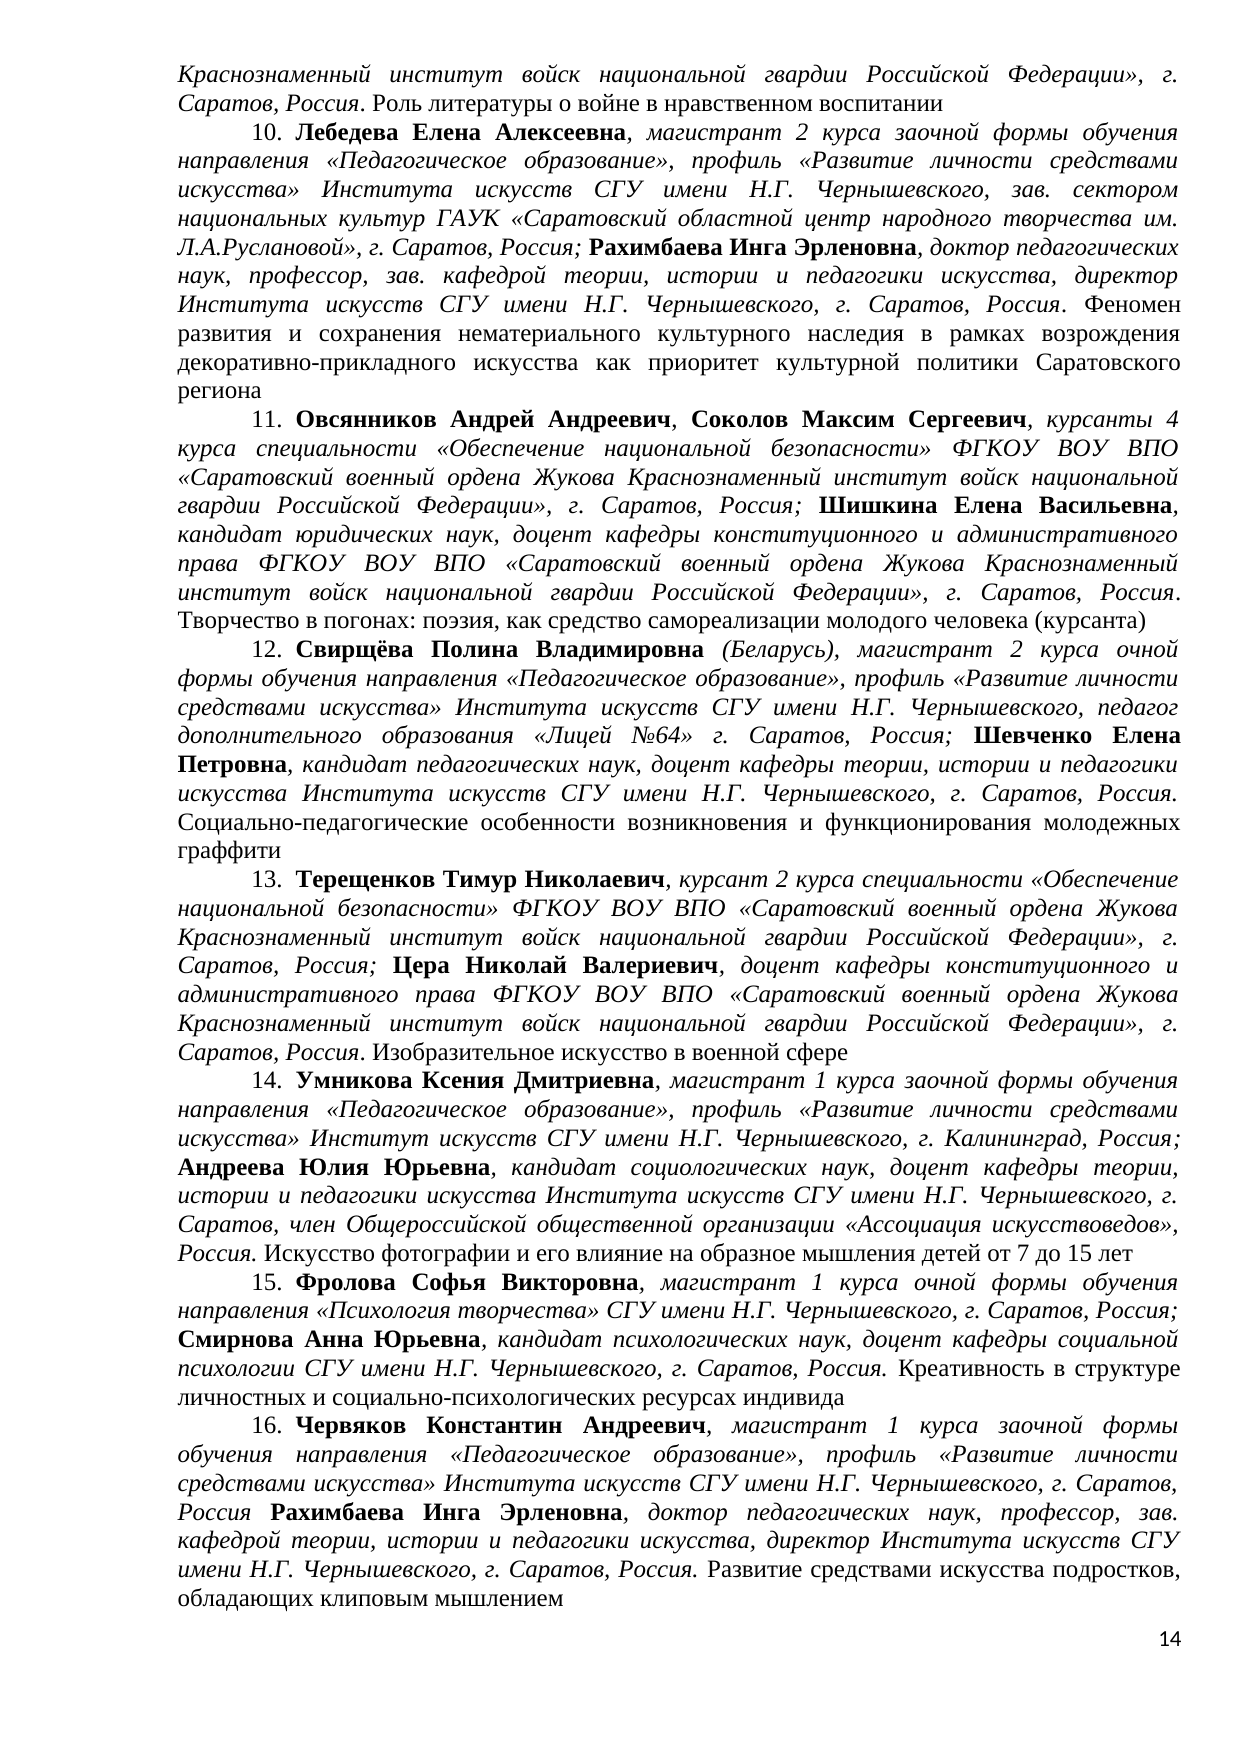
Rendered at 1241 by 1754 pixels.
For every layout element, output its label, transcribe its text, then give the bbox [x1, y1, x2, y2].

list Фролова Софья Викторовна, магистрант 1 курса очной формы обучения направления «Психология творчества» СГУ имени Н.Г. Чернышевского, г. Саратов, Россия; Смирнова Анна Юрьевна, кандидат психологических наук, доцент кафедры социальной психологии СГУ имени Н.Г. Чернышевского, г. Саратов, Россия. Креативность в структуре личностных и социально-психологических ресурсах индивида [177, 1267, 1181, 1410]
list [177, 59, 1181, 117]
list Терещенков Тимур Николаевич, курсант 2 курса специальности «Обеспечение национальной безопасности» ФГКОУ ВОУ ВПО «Саратовский военный ордена Жукова Краснознаменный институт войск национальной гвардии Российской Федерации», г. Саратов, Россия; Цера Николай Валериевич, доцент кафедры конституционного и административного права ФГКОУ ВОУ ВПО «Саратовский военный ордена Жукова Краснознаменный институт войск национальной гвардии Российской Федерации», г. Саратов, Россия. Изобразительное искусство в военной сфере [177, 864, 1181, 1065]
list Свирщёва Полина Владимировна (Беларусь), магистрант 2 курса очной формы обучения направления «Педагогическое образование», профиль «Развитие личности средствами искусства» Института искусств СГУ имени Н.Г. Чернышевского, педагог дополнительного образования «Лицей №64» г. Саратов, Россия; Шевченко Елена Петровна, кандидат педагогических наук, доцент кафедры теории, истории и педагогики искусства Института искусств СГУ имени Н.Г. Чернышевского, г. Саратов, Россия. Социально-педагогические особенности возникновения и функционирования молодежных граффити [177, 634, 1181, 864]
list Умникова Ксения Дмитриевна, магистрант 1 курса заочной формы обучения направления «Педагогическое образование», профиль «Развитие личности средствами искусства» Институт искусств СГУ имени Н.Г. Чернышевского, г. Калининград, Россия; Андреева Юлия Юрьевна, кандидат социологических наук, доцент кафедры теории, истории и педагогики искусства Института искусств СГУ имени Н.Г. Чернышевского, г. Саратов, член Общероссийской общественной организации «Ассоциация искусствоведов», Россия. Искусство фотографии и его влияние на образное мышления детей от 7 до 15 лет [177, 1065, 1181, 1267]
list Червяков Константин Андреевич, магистрант 1 курса заочной формы обучения направления «Педагогическое образование», профиль «Развитие личности средствами искусства» Института искусств СГУ имени Н.Г. Чернышевского, г. Саратов, Россия Рахимбаева Инга Эрленовна, доктор педагогических наук, профессор, зав. кафедрой теории, истории и педагогики искусства, директор Института искусств СГУ имени Н.Г. Чернышевского, г. Саратов, Россия. Развитие средствами искусства подростков, обладающих клиповым мышлением [177, 1410, 1181, 1612]
list Лебедева Елена Алексеевна, магистрант 2 курса заочной формы обучения направления «Педагогическое образование», профиль «Развитие личности средствами искусства» Института искусств СГУ имени Н.Г. Чернышевского, зав. сектором национальных культур ГАУК «Саратовский областной центр народного творчества им. Л.А.Руслановой», г. Саратов, Россия; Рахимбаева Инга Эрленовна, доктор педагогических наук, профессор, зав. кафедрой теории, истории и педагогики искусства, директор Института искусств СГУ имени Н.Г. Чернышевского, г. Саратов, Россия. Феномен развития и сохранения нематериального культурного наследия в рамках возрождения декоративно-прикладного искусства как приоритет культурной политики Саратовского региона [177, 117, 1181, 404]
list Овсянников Андрей Андреевич, Соколов Максим Сергеевич, курсанты 4 курса специальности «Обеспечение национальной безопасности» ФГКОУ ВОУ ВПО «Саратовский военный ордена Жукова Краснознаменный институт войск национальной гвардии Российской Федерации», г. Саратов, Россия; Шишкина Елена Васильевна, кандидат юридических наук, доцент кафедры конституционного и административного права ФГКОУ ВОУ ВПО «Саратовский военный ордена Жукова Краснознаменный институт войск национальной гвардии Российской Федерации», г. Саратов, Россия. Творчество в погонах: поэзия, как средство самореализации молодого человека (курсанта) [177, 404, 1181, 634]
